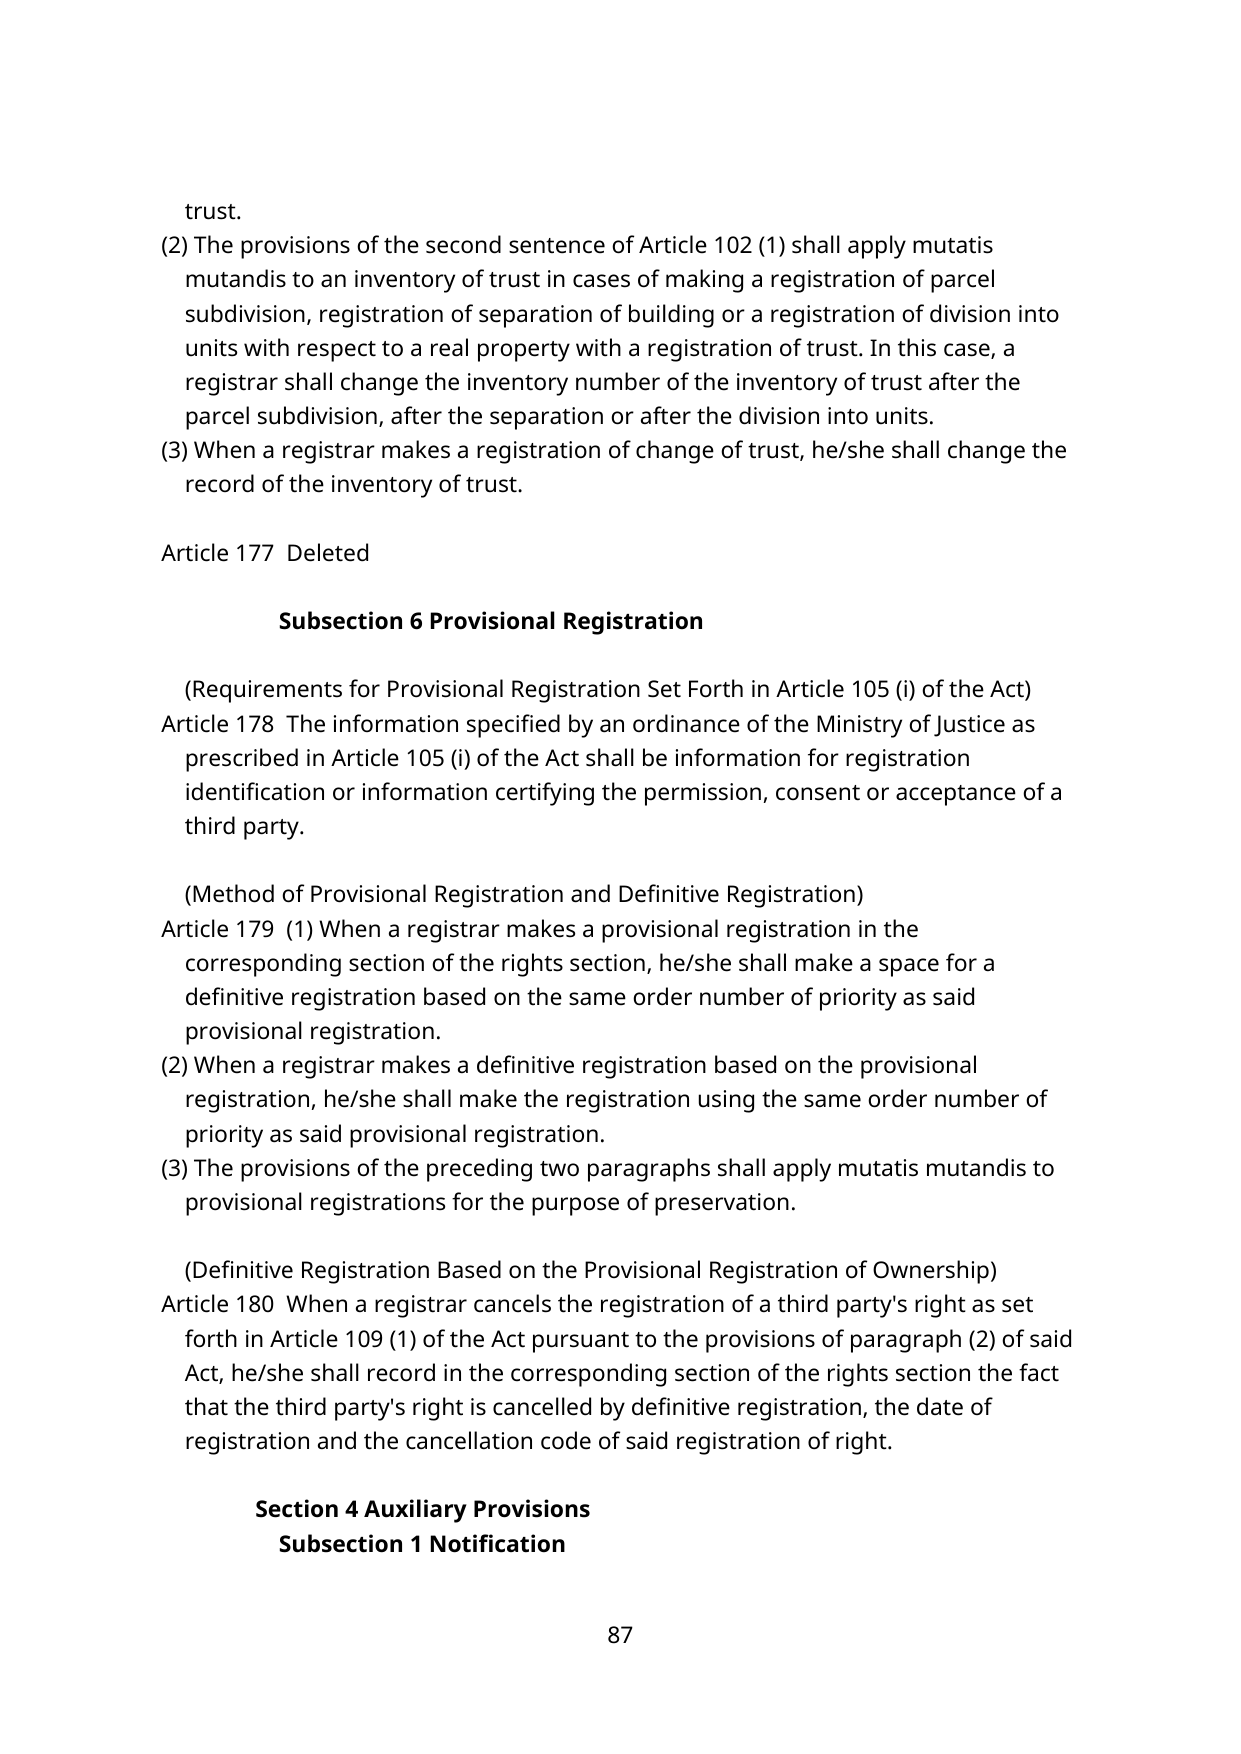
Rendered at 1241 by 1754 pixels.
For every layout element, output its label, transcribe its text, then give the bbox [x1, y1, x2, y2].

text (Method of Provisional Registration and Definitive Registration) [184, 877, 1079, 911]
text Article 180 When a registrar cancels the registration of a third party's right as set forth in Article 109 (1) of the Act pursuant to the provisions of paragraph (2) of said Act, he/she shall record in the corresponding section of the rights section the fact that the third party's right is cancelled by definitive registration, the date of registration and the cancellation code of said registration of right. [161, 1287, 1079, 1458]
text (3) When a registrar makes a registration of change of trust, he/she shall change the record of the inventory of trust. [161, 433, 1079, 501]
text Article 178 The information specified by an ordinance of the Ministry of Justice as prescribed in Article 105 (i) of the Act shall be information for registration identification or information certifying the permission, consent or acceptance of a third party. [161, 706, 1079, 843]
text (Definitive Registration Based on the Provisional Registration of Ownership) [184, 1253, 1079, 1287]
text (Requirements for Provisional Registration Set Forth in Article 105 (i) of the Act) [184, 672, 1079, 706]
text Subsection 1 Notification [276, 1526, 1079, 1560]
text Article 177 Deleted [161, 535, 1079, 569]
text (3) The provisions of the preceding two paragraphs shall apply mutatis mutandis to provisional registrations for the purpose of preservation. [161, 1150, 1079, 1219]
text Section 4 Auxiliary Provisions [253, 1492, 1079, 1526]
text Subsection 6 Provisional Registration [276, 604, 1079, 638]
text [161, 194, 1079, 228]
text (2) The provisions of the second sentence of Article 102 (1) shall apply mutatis mutandis to an inventory of trust in cases of making a registration of parcel subdivision, registration of separation of building or a registration of division into units with respect to a real property with a registration of trust. In this case, a registrar shall change the inventory number of the inventory of trust after the parcel subdivision, after the separation or after the division into units. [161, 228, 1079, 433]
text (2) When a registrar makes a definitive registration based on the provisional registration, he/she shall make the registration using the same order number of priority as said provisional registration. [161, 1048, 1079, 1150]
text Article 179 (1) When a registrar makes a provisional registration in the corresponding section of the rights section, he/she shall make a space for a definitive registration based on the same order number of priority as said provisional registration. [161, 911, 1079, 1048]
